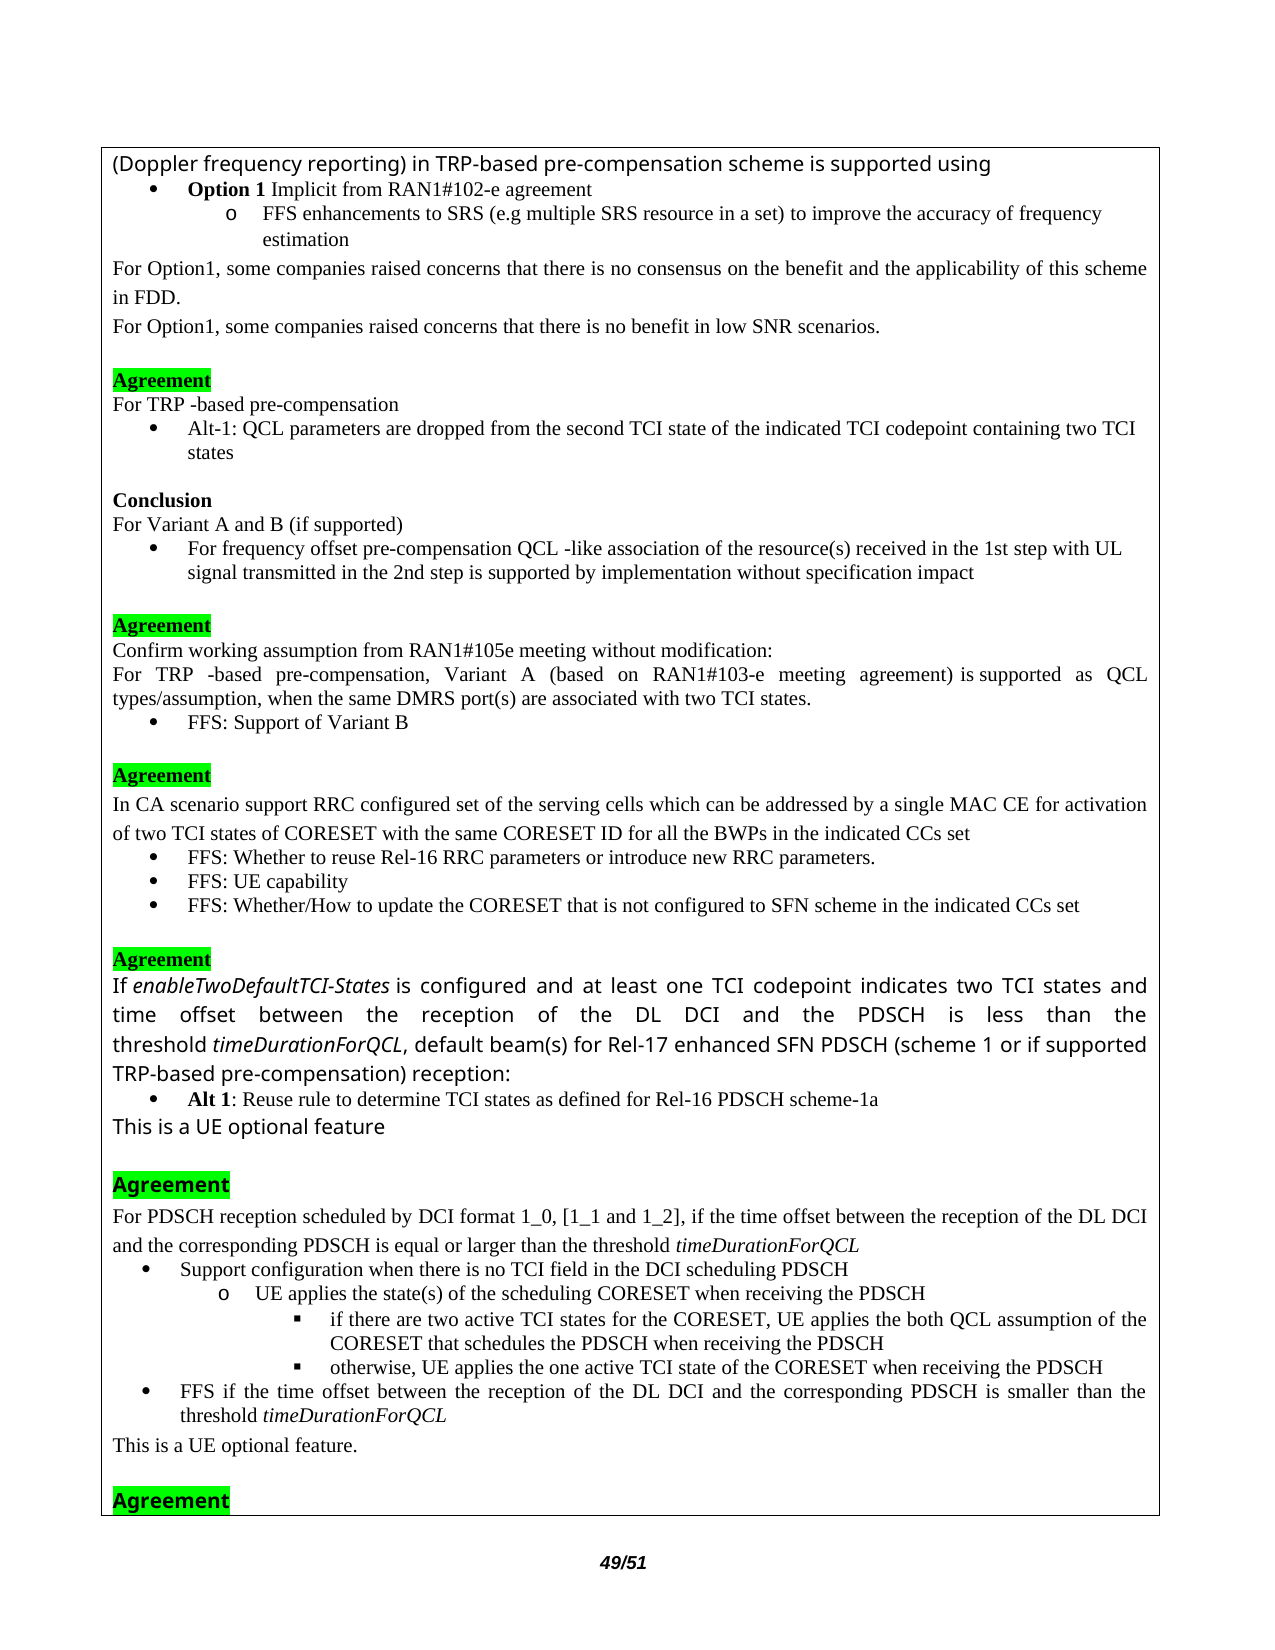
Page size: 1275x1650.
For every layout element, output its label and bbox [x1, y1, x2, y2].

table_header [102, 148, 1159, 1515]
